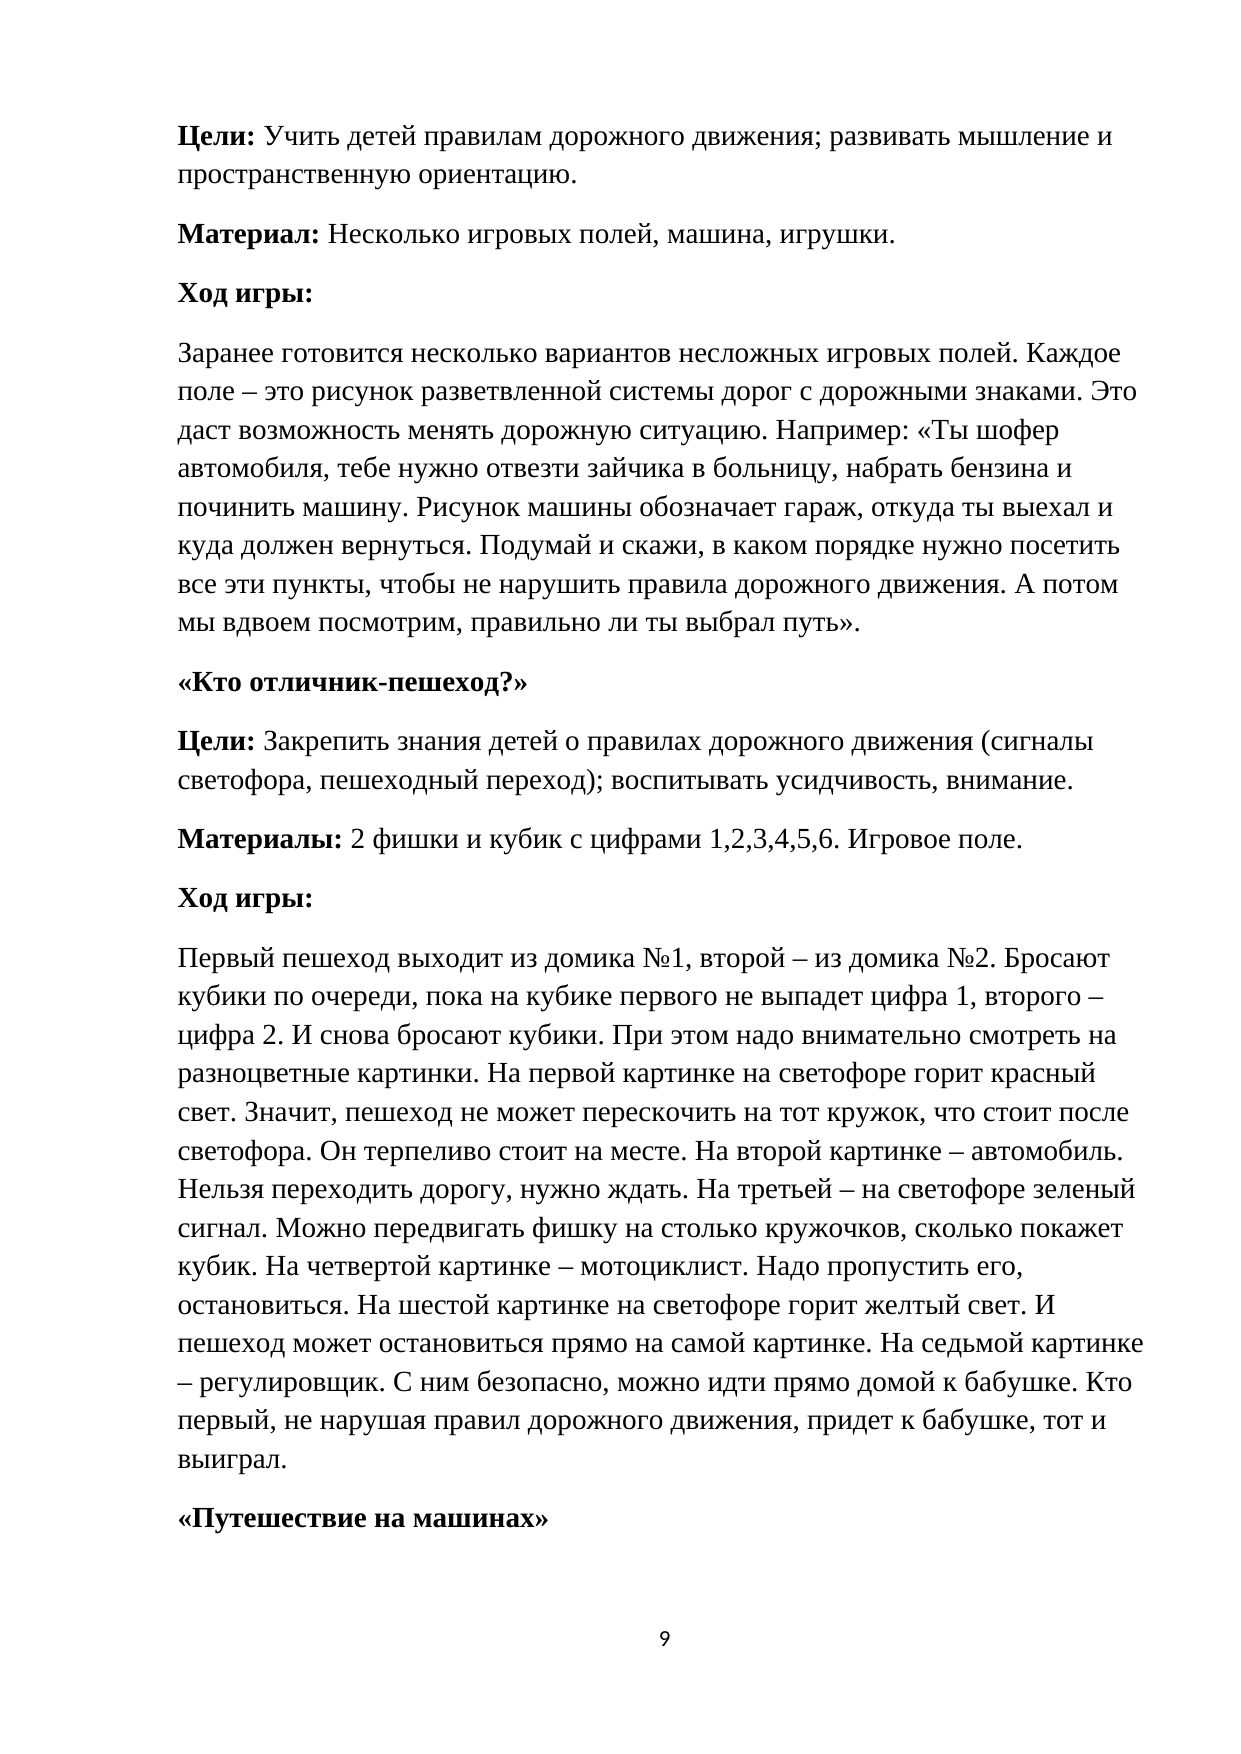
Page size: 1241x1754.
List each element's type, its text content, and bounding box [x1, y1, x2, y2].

text Материалы: 2 фишки и кубик с цифрами 1,2,3,4,5,6. Игровое поле. [177, 821, 1152, 855]
text Ход игры: [177, 275, 1152, 309]
text Цели: Учить детей правилам дорожного движения; развивать мышление и пространственную ориентацию. [177, 118, 1152, 190]
text Заранее готовится несколько вариантов несложных игровых полей. Каждое поле – это рисунок разветвленной системы дорог с дорожными знаками. Это даст возможность менять дорожную ситуацию. Например: «Ты шофер автомобиля, тебе нужно отвезти зайчика в больницу, набрать бензина и починить машину. Рисунок машины обозначает гараж, откуда ты выехал и куда должен вернуться. Подумай и скажи, в каком порядке нужно посетить все эти пункты, чтобы не нарушить правила дорожного движения. А потом мы вдвоем посмотрим, правильно ли ты выбрал путь». [177, 335, 1152, 638]
text Цели: Закрепить знания детей о правилах дорожного движения (сигналы светофора, пешеходный переход); воспитывать усидчивость, внимание. [177, 723, 1152, 795]
text «Путешествие на машинах» [177, 1500, 1152, 1534]
text «Кто отличник-пешеход?» [177, 664, 1152, 697]
text Материал: Несколько игровых полей, машина, игрушки. [177, 216, 1152, 249]
text Ход игры: [177, 881, 1152, 914]
text Первый пешеход выходит из домика №1, второй – из домика №2. Бросают кубики по очереди, пока на кубике первого не выпадет цифра 1, второго – цифра 2. И снова бросают кубики. При этом надо внимательно смотреть на разноцветные картинки. На первой картинке на светофоре горит красный свет. Значит, пешеход не может перескочить на тот кружок, что стоит после светофора. Он терпеливо стоит на месте. На второй картинке – автомобиль. Нельзя переходить дорогу, нужно ждать. На третьей – на светофоре зеленый сигнал. Можно передвигать фишку на столько кружочков, сколько покажет кубик. На четвертой картинке – мотоциклист. Надо пропустить его, остановиться. На шестой картинке на светофоре горит желтый свет. И пешеход может остановиться прямо на самой картинке. На седьмой картинке – регулировщик. С ним безопасно, можно идти прямо домой к бабушке. Кто первый, не нарушая правил дорожного движения, придет к бабушке, тот и выиграл. [177, 940, 1152, 1474]
